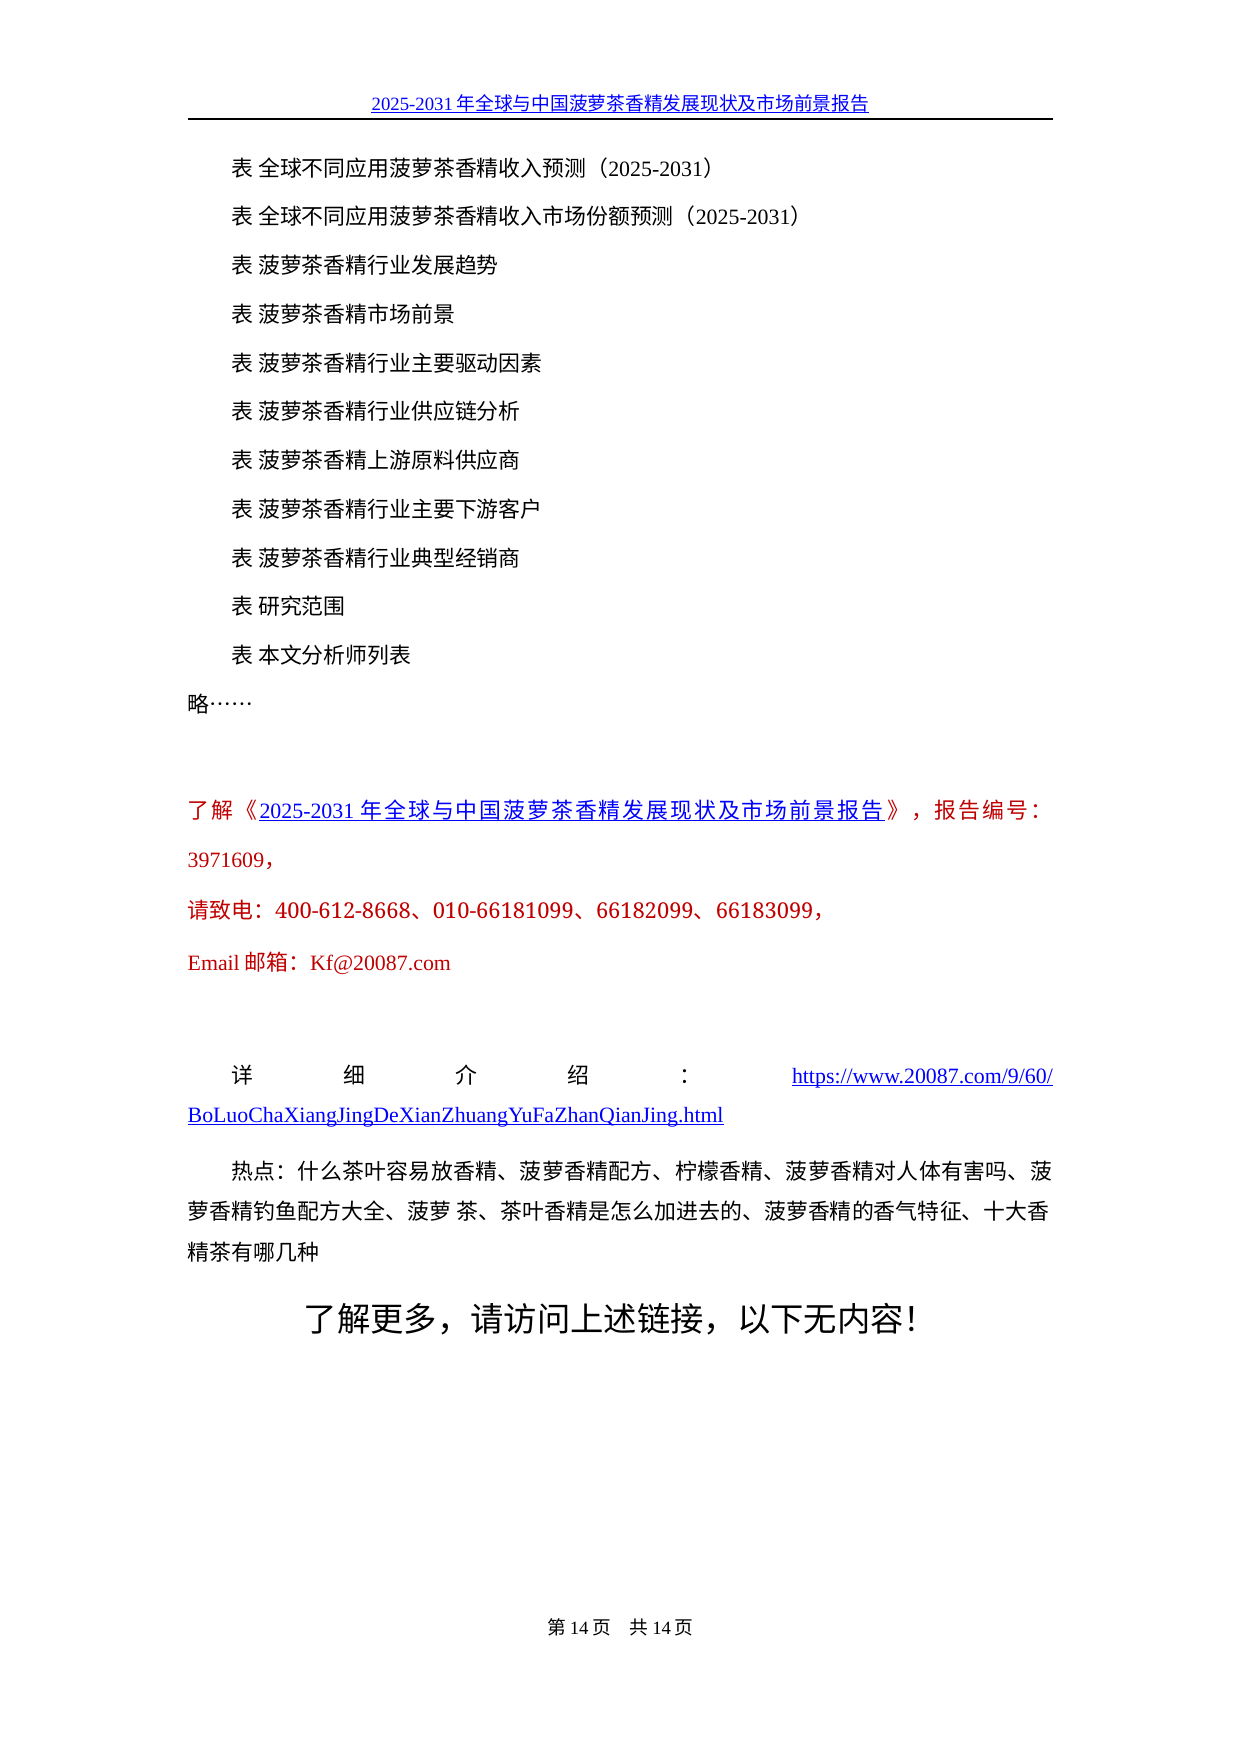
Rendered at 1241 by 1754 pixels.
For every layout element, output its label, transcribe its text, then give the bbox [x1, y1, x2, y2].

text 热点：什么茶叶容易放香精、菠萝香精配方、柠檬香精、菠萝香精对人体有害吗、菠萝香精钓鱼配方大全、菠萝 茶、茶叶香精是怎么加进去的、菠萝香精的香气特征、十大香精茶有哪几种 [187, 1153, 1053, 1267]
text 详细介绍：https://www.20087.com/9/60/BoLuoChaXiangJingDeXianZhuangYuFaZhanQianJing.html [187, 1058, 1053, 1131]
text 了解《2025-2031年全球与中国菠萝茶香精发展现状及市场前景报告》，报告编号：3971609， [187, 793, 1053, 874]
text 请致电：400-612-8668、010-66181099、66182099、66183099， [187, 893, 1053, 926]
text Email邮箱：Kf@20087.com [187, 945, 1053, 977]
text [187, 150, 1053, 719]
title 了解更多，请访问上述链接，以下无内容！ [187, 1284, 1053, 1349]
